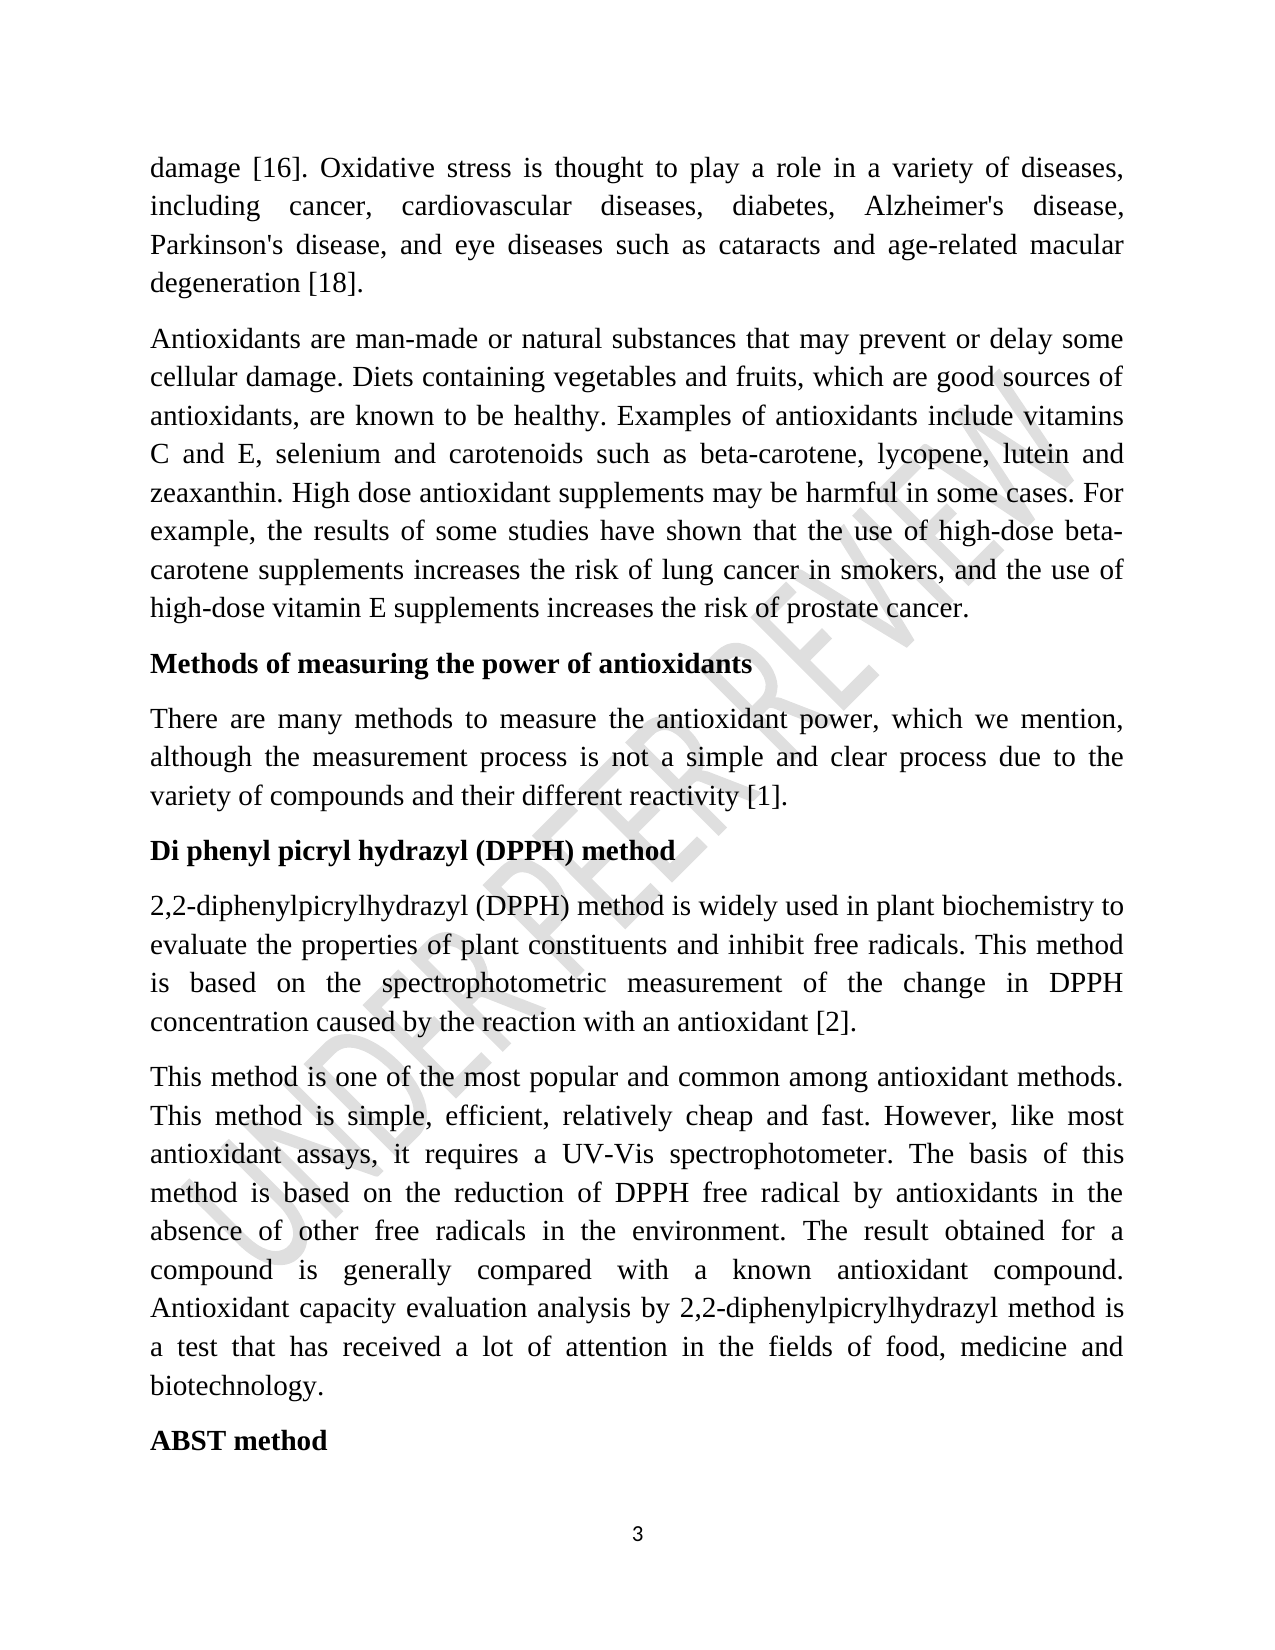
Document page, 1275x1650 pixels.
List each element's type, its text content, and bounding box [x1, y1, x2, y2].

text ABST method [150, 1423, 1125, 1456]
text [150, 150, 1125, 299]
text 2,2-diphenylpicrylhydrazyl (DPPH) method is widely used in plant biochemistry to evaluate the properties of plant constituents and inhibit free radicals. This method is based on the spectrophotometric measurement of the change in DPPH concentration caused by the reaction with an antioxidant [2]. [150, 888, 1125, 1038]
text Methods of measuring the power of antioxidants [150, 646, 1125, 679]
text There are many methods to measure the antioxidant power, which we mention, although the measurement process is not a simple and clear process due to the variety of compounds and their different reactivity [1]. [150, 701, 1125, 812]
text Antioxidants are man-made or natural substances that may prevent or delay some cellular damage. Diets containing vegetables and fruits, which are good sources of antioxidants, are known to be healthy. Examples of antioxidants include vitamins C and E, selenium and carotenoids such as beta-carotene, lycopene, lutein and zeaxanthin. High dose antioxidant supplements may be harmful in some cases. For example, the results of some studies have shown that the use of high-dose beta-carotene supplements increases the risk of lung cancer in smokers, and the use of high-dose vitamin E supplements increases the risk of prostate cancer. [150, 321, 1125, 624]
text Di phenyl picryl hydrazyl (DPPH) method [150, 833, 1125, 867]
text This method is one of the most popular and common among antioxidant methods. This method is simple, efficient, relatively cheap and fast. However, like most antioxidant assays, it requires a UV-Vis spectrophotometer. The basis of this method is based on the reduction of DPPH free radical by antioxidants in the absence of other free radicals in the environment. The result obtained for a compound is generally compared with a known antioxidant compound. Antioxidant capacity evaluation analysis by 2,2-diphenylpicrylhydrazyl method is a test that has received a lot of attention in the fields of food, medicine and biotechnology. [150, 1059, 1125, 1401]
